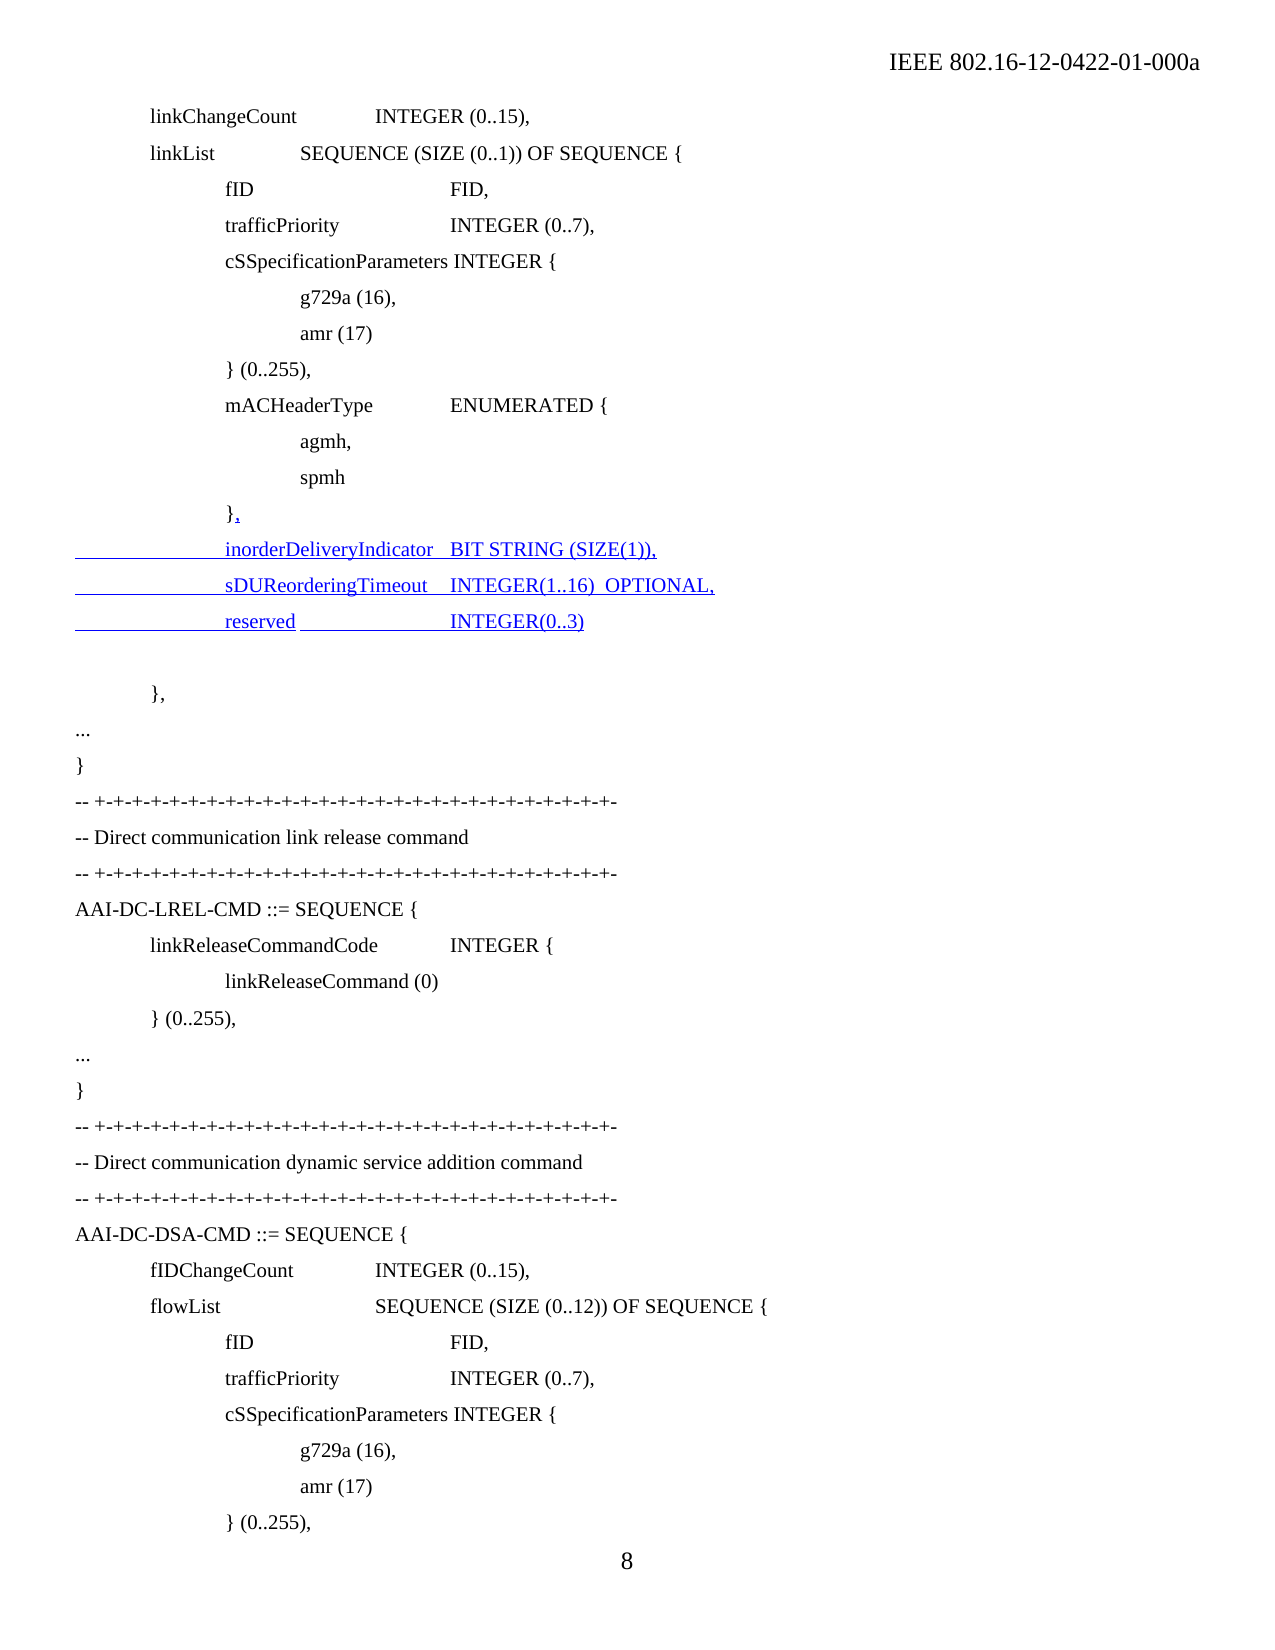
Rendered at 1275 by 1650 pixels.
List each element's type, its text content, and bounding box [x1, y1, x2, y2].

text amr (17) [75, 1474, 1200, 1498]
text }, [75, 681, 1200, 705]
text } (0..255), [75, 1005, 1200, 1029]
text cSSpecificationParameters INTEGER { [75, 1402, 1200, 1426]
text cSSpecificationParameters INTEGER { [75, 248, 1200, 273]
text trafficPriority INTEGER (0..7), [75, 212, 1200, 237]
text -- +-+-+-+-+-+-+-+-+-+-+-+-+-+-+-+-+-+-+-+-+-+-+-+-+-+-+-+- [75, 789, 1200, 813]
text -- Direct communication link release command [75, 825, 1200, 849]
text g729a (16), [75, 1438, 1200, 1462]
text fIDChangeCount INTEGER (0..15), [75, 1258, 1200, 1282]
text -- +-+-+-+-+-+-+-+-+-+-+-+-+-+-+-+-+-+-+-+-+-+-+-+-+-+-+-+- [75, 1186, 1200, 1210]
text } [75, 753, 1200, 777]
text fID FID, [75, 1330, 1200, 1354]
text mACHeaderType ENUMERATED { [75, 393, 1200, 417]
text } (0..255), [75, 1510, 1200, 1534]
text }, [75, 501, 1200, 525]
text -- +-+-+-+-+-+-+-+-+-+-+-+-+-+-+-+-+-+-+-+-+-+-+-+-+-+-+-+- [75, 861, 1200, 885]
text g729a (16), [75, 284, 1200, 309]
text reserved INTEGER(0..3) [75, 609, 1200, 633]
text trafficPriority INTEGER (0..7), [75, 1366, 1200, 1390]
text } (0..255), [75, 357, 1200, 381]
text linkReleaseCommand (0) [75, 969, 1200, 993]
text flowList SEQUENCE (SIZE (0..12)) OF SEQUENCE { [75, 1294, 1200, 1318]
text inorderDeliveryIndicator BIT STRING (SIZE(1)), [75, 537, 1200, 561]
text amr (17) [75, 321, 1200, 345]
text -- +-+-+-+-+-+-+-+-+-+-+-+-+-+-+-+-+-+-+-+-+-+-+-+-+-+-+-+- [75, 1113, 1200, 1138]
text ... [75, 717, 1200, 741]
text fID FID, [75, 176, 1200, 201]
text agmh, [75, 429, 1200, 453]
text } [75, 1077, 1200, 1102]
text linkReleaseCommandCode INTEGER { [75, 933, 1200, 957]
text sDUReorderingTimeout INTEGER(1..16) OPTIONAL, [75, 573, 1200, 597]
text -- Direct communication dynamic service addition command [75, 1149, 1200, 1174]
text AAI-DC-DSA-CMD ::= SEQUENCE { [75, 1222, 1200, 1246]
text AAI-DC-LREL-CMD ::= SEQUENCE { [75, 897, 1200, 921]
text linkList SEQUENCE (SIZE (0..1)) OF SEQUENCE { [75, 140, 1200, 164]
text linkChangeCount INTEGER (0..15), [75, 104, 1200, 128]
text ... [75, 1041, 1200, 1066]
text spmh [75, 465, 1200, 489]
